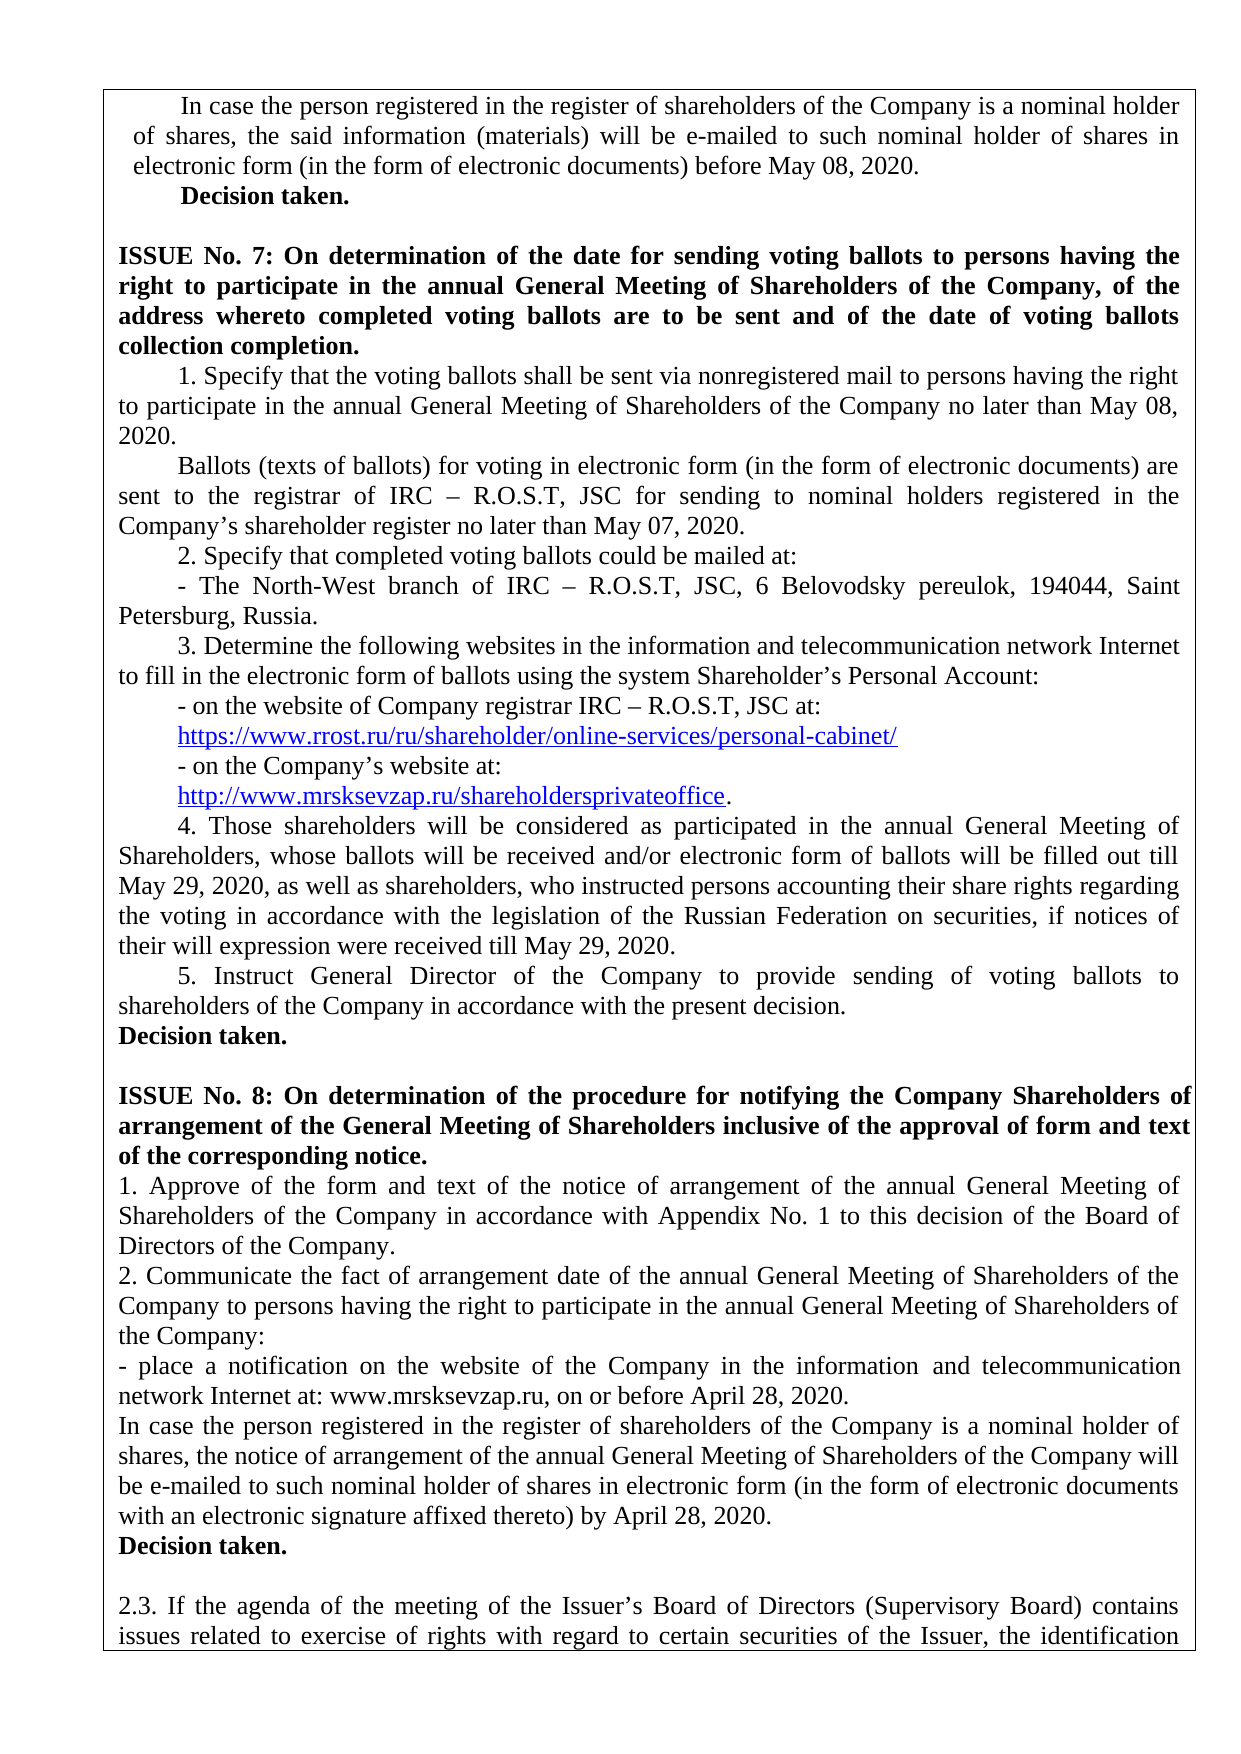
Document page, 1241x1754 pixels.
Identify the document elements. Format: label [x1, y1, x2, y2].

table_cell [104, 90, 1195, 1650]
